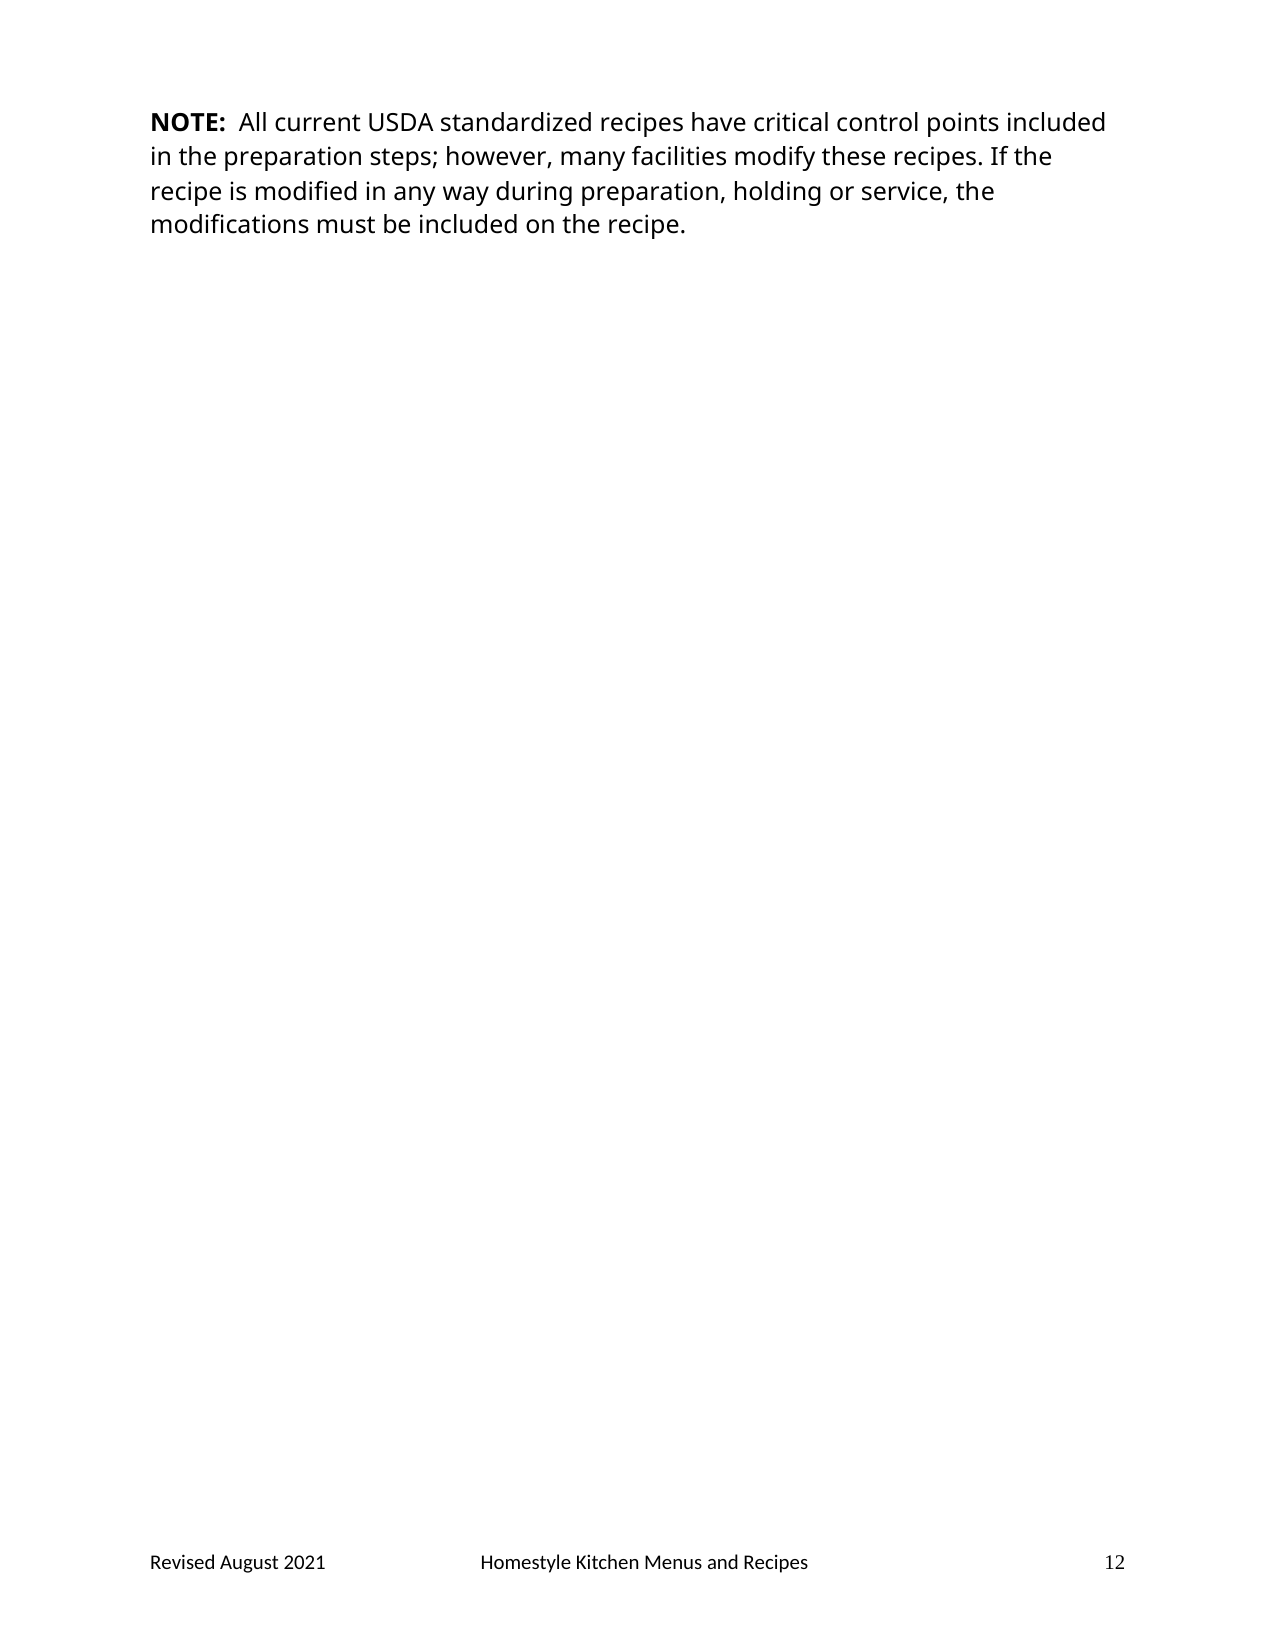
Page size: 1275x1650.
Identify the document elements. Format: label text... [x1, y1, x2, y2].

text NOTE: All current USDA standardized recipes have critical control points included in the preparation steps; however, many facilities modify these recipes. If the recipe is modified in any way during preparation, holding or service, the modifications must be included on the recipe. [150, 105, 1125, 241]
